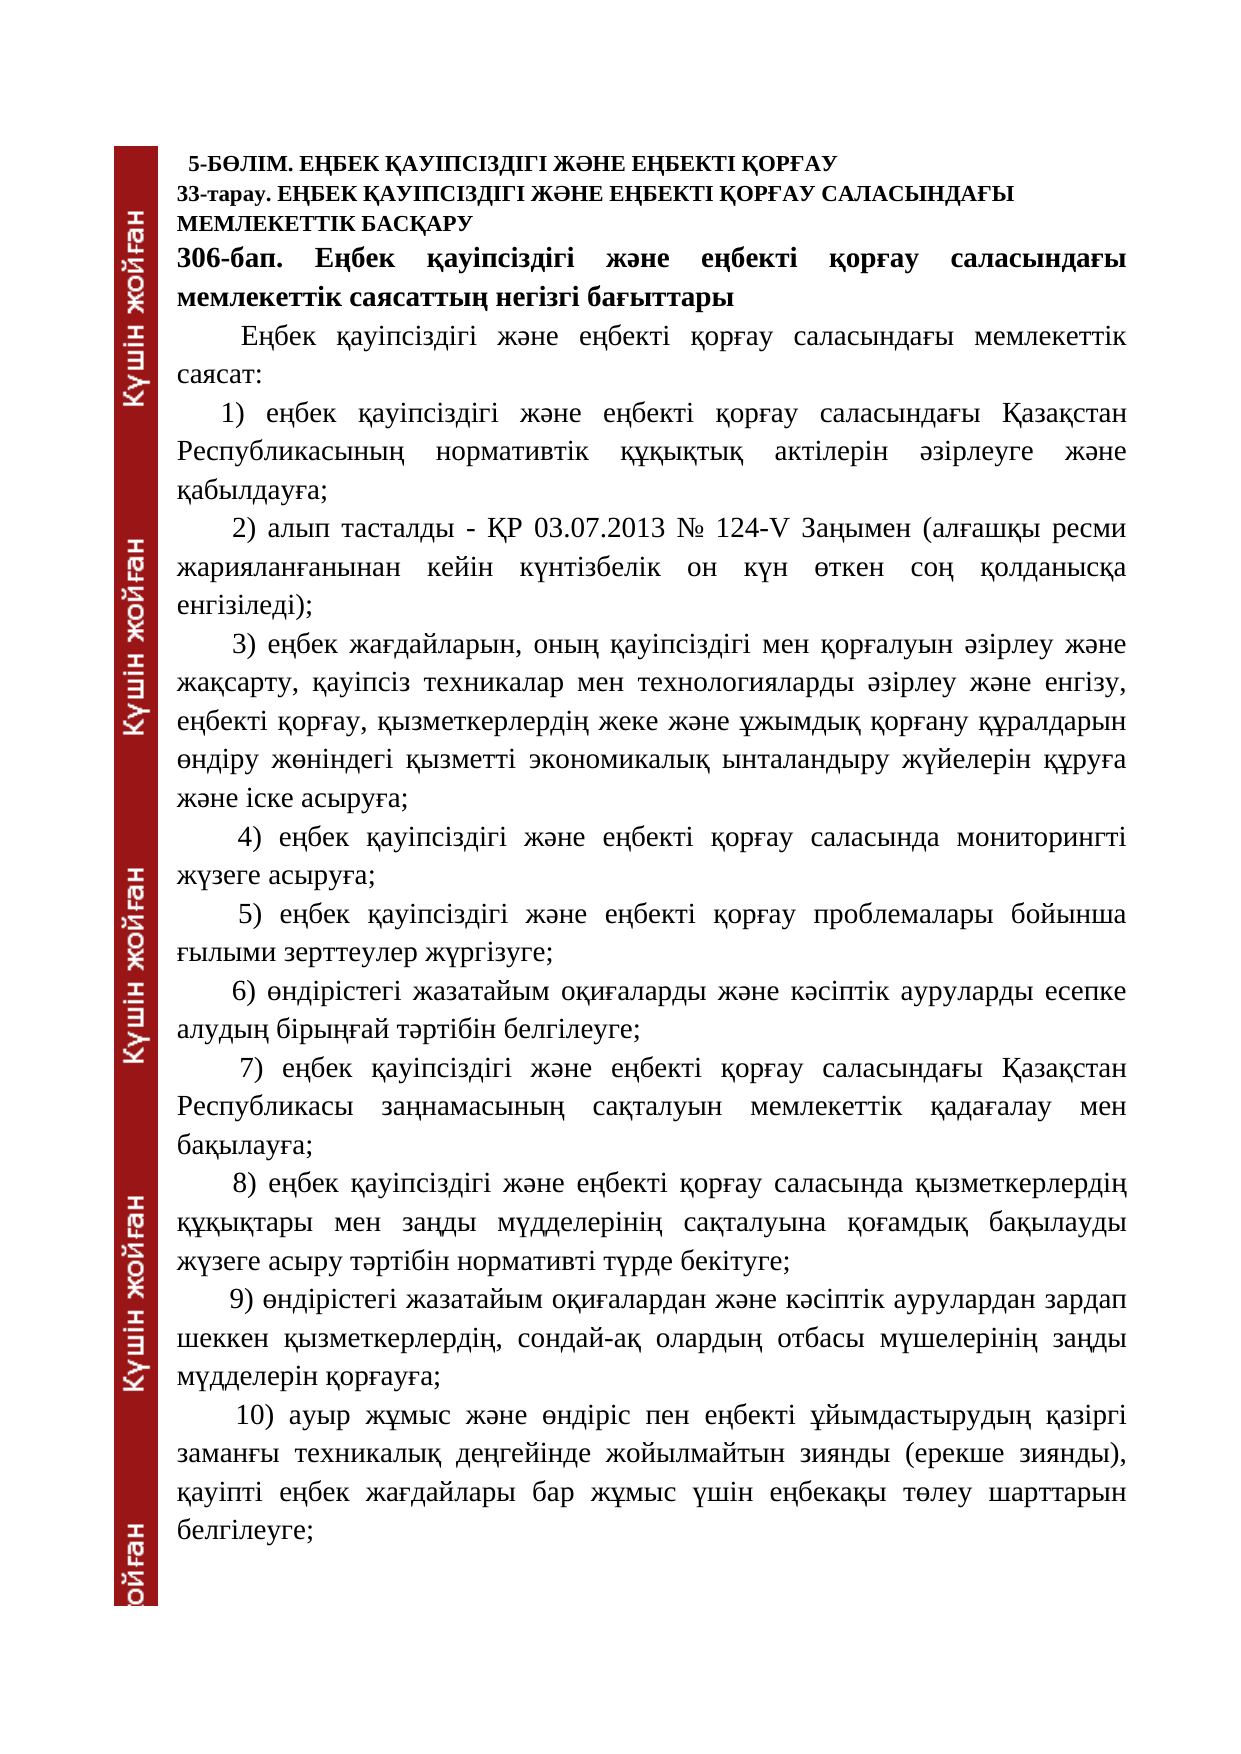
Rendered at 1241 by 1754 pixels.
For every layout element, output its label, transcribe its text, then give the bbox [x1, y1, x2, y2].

picture [114, 1045, 158, 1050]
picture [114, 891, 158, 896]
text 8) еңбек қауіпсіздігі және еңбекті қорғау саласында қызметкерлердің құқықтары мен заңды мүдделерінің сақталуына қоғамдық бақылауды жүзеге асыру тәртібін нормативті түрде бекітуге; [112, 1166, 1128, 1276]
picture [114, 814, 158, 819]
text 5) еңбек қауіпсіздігі және еңбекті қорғау проблемалары бойынша ғылыми зерттеулер жүргізуге; [112, 896, 1128, 968]
picture [114, 1161, 158, 1166]
text 7) еңбек қауіпсіздігі және еңбекті қорғау саласындағы Қазақстан Республикасы заңнамасының сақталуын мемлекеттік қадағалау мен бақылауға; [112, 1050, 1128, 1161]
text 6) өндірістегі жазатайым оқиғаларды және кәсіптік ауруларды есепке алудың бірыңғай тәртібін белгілеуге; [112, 973, 1128, 1045]
picture [114, 237, 158, 241]
text 10) ауыр жұмыс және өндіріс пен еңбекті ұйымдастырудың қазіргі заманғы техникалық деңгейінде жойылмайтын зиянды (ерекше зиянды), қауіпті еңбек жағдайлары бар жұмыс үшін еңбекақы төлеу шарттарын белгілеуге; [112, 1397, 1128, 1546]
picture [114, 1546, 158, 1606]
picture [114, 1276, 158, 1281]
text 306-бап. Еңбек қауіпсіздігі және еңбекті қорғау саласындағы мемлекеттік саясаттың негізгі бағыттары [112, 241, 1128, 313]
text 3) еңбек жағдайларын, оның қауіпсіздігі мен қорғалуын әзірлеу және жақсарту, қауіпсіз техникалар мен технологияларды әзірлеу және енгізу, еңбекті қорғау, қызметкерлердің жеке және ұжымдық қорғану құралдарын өндіру жөніндегі қызметті экономикалық ынталандыру жүйелерін құруға және іске асыруға; [112, 626, 1128, 814]
text 4) еңбек қауіпсіздігі және еңбекті қорғау саласында мониторингті жүзеге асыруға; [112, 819, 1128, 891]
picture [114, 390, 158, 395]
picture [114, 621, 158, 626]
text 9) өндірістегі жазатайым оқиғалардан және кәсіптік аурулардан зардап шеккен қызметкерлердің, сондай-ақ олардың отбасы мүшелерінің заңды мүдделерін қорғауға; [112, 1281, 1128, 1392]
text 5-БӨЛІМ. ЕҢБЕК ҚАУІПСІЗДІГІ ЖӘНЕ ЕҢБЕКТІ ҚОРҒАУ 33-тарау. ЕҢБЕК ҚАУІПСІЗДІГІ ЖӘНЕ ЕҢБЕКТІ ҚОРҒАУ САЛАСЫНДАҒЫ МЕМЛЕКЕТТІК БАСҚАРУ [112, 150, 1128, 237]
picture [114, 146, 158, 150]
picture [114, 1392, 158, 1397]
picture [114, 313, 158, 318]
text 2) алып тасталды - ҚР 03.07.2013 № 124-V Заңымен (алғашқы ресми жарияланғанынан кейін күнтізбелік он күн өткен соң қолданысқа енгізіледі); [112, 510, 1128, 621]
text Еңбек қауіпсіздігі және еңбекті қорғау саласындағы мемлекеттік саясат: [112, 318, 1128, 390]
picture [114, 968, 158, 973]
picture [114, 505, 158, 510]
text 1) еңбек қауіпсіздігі және еңбекті қорғау саласындағы Қазақстан Республикасының нормативтік құқықтық актілерін әзірлеуге және қабылдауға; [112, 395, 1128, 505]
